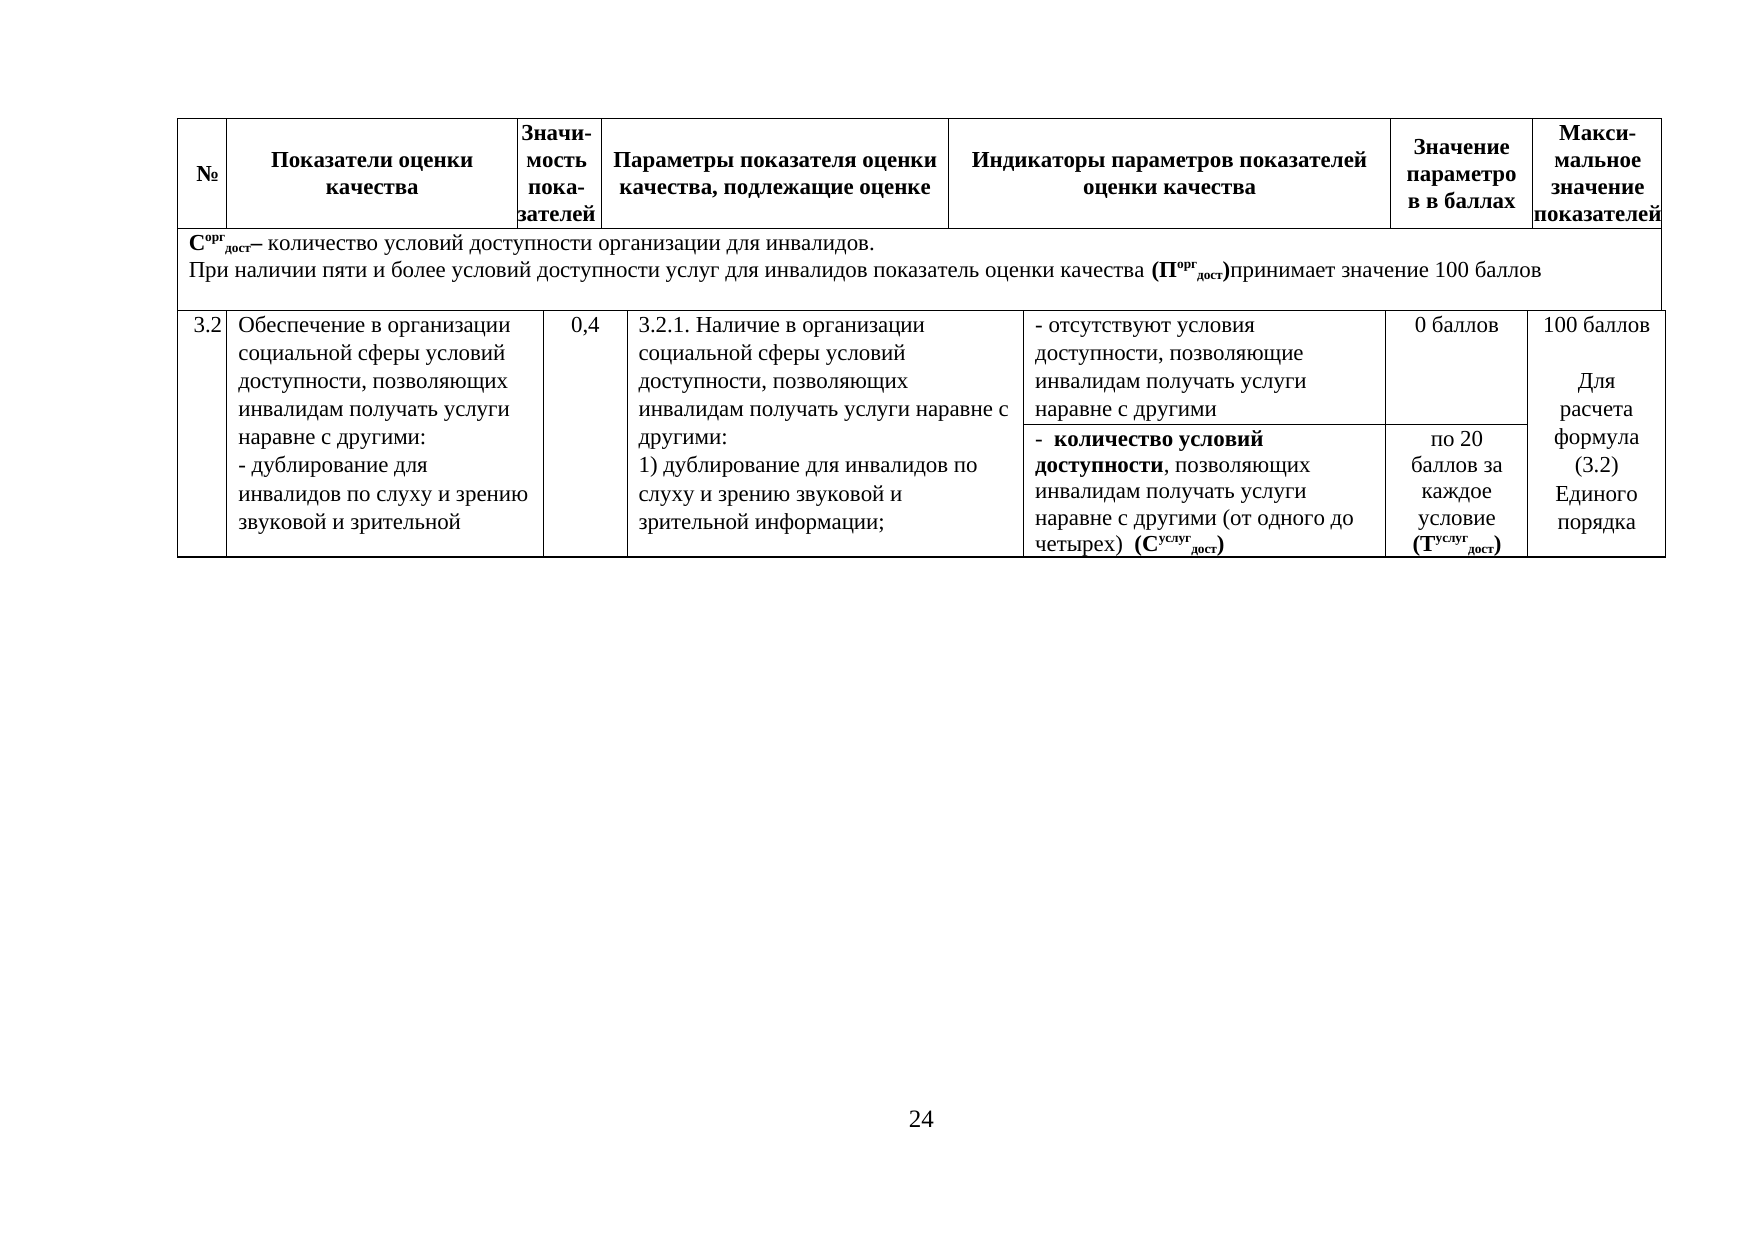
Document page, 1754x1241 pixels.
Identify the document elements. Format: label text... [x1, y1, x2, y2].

table_header Индикаторы параметров показателей оценки качества [949, 119, 1390, 228]
table_cell 100 баллов Для расчета формула (3.2) Единого порядка [1528, 311, 1665, 556]
table_header Значи-мость пока-зателей [518, 119, 601, 228]
table_header Значение параметров в баллах [1391, 119, 1532, 228]
table_cell 0,4 [544, 311, 627, 556]
table_header Параметры показателя оценки качества, подлежащие оценке [602, 119, 948, 228]
table_cell по 20 баллов за каждое условие (Туслугдост) [1386, 425, 1527, 556]
table_header № [178, 119, 226, 228]
table_header Макси-мальное значение показателей [1533, 119, 1661, 228]
table_cell 0 баллов [1386, 311, 1527, 424]
table_cell - количество условий доступности, позволяющих инвалидам получать услуги наравне с другими (от одного до четырех) (Суслугдост) [1024, 425, 1385, 556]
table_cell - отсутствуют условия доступности, позволяющие инвалидам получать услуги наравне с другими [1024, 311, 1385, 424]
table_cell 3.2.1. Наличие в организации социальной сферы условий доступности, позволяющих инвалидам получать услуги наравне с другими: 1) дублирование для инвалидов по слуху и зрению звуковой и зрительной информации; 2) дублирование надписей, знаков и иной текстовой и графической информации знаками, выполненными рельефно-точечным шрифтом Брайля; 3) возможность предоставления инвалидам по слуху (слуху и зрению) услуг сурдопереводчика (тифлосурдопереводчика); 4) наличие альтернативной версии официального сайта организации социальной сферы в сети «Интернет» для инвалидов по зрению; 5) помощь, оказываемая работниками организации социальной сферы, прошедшими необходимое обучение (инструктирование) по сопровождению инвалидов в помещениях организации социальной сферы и на прилегающей территории; 6) наличие возможности предоставления услуги в дистанционном режиме или на дому. [628, 311, 1023, 556]
table_header Показатели оценки качества [227, 119, 517, 228]
table_cell 3.2 [178, 311, 226, 556]
table_cell Обеспечение в организации социальной сферы условий доступности, позволяющих инвалидам получать услуги наравне с другими: - дублирование для инвалидов по слуху и зрению звуковой и зрительной информации; - дублирование надписей, знаков и иной текстовой и графической информации знаками, выполненными рельефно-точечным шрифтом Брайля; - возможность предоставления инвалидам по слуху (слуху и зрению) услуг сурдопереводчика (тифлосурдопереводчика); - наличие альтернативной версии официального сайта организации социальной сферы в сети «Интернет» для инвалидов по зрению; - помощь, оказываемая работниками организации социальной сферы, прошедшими необходимое обучение (инструктирование) по сопровождению инвалидов в помещениях организации социальной сферы и на прилегающей территории; - наличие возможности предоставления услуги в дистанционном режиме или на дому. (Пуслугдост) [227, 311, 543, 556]
